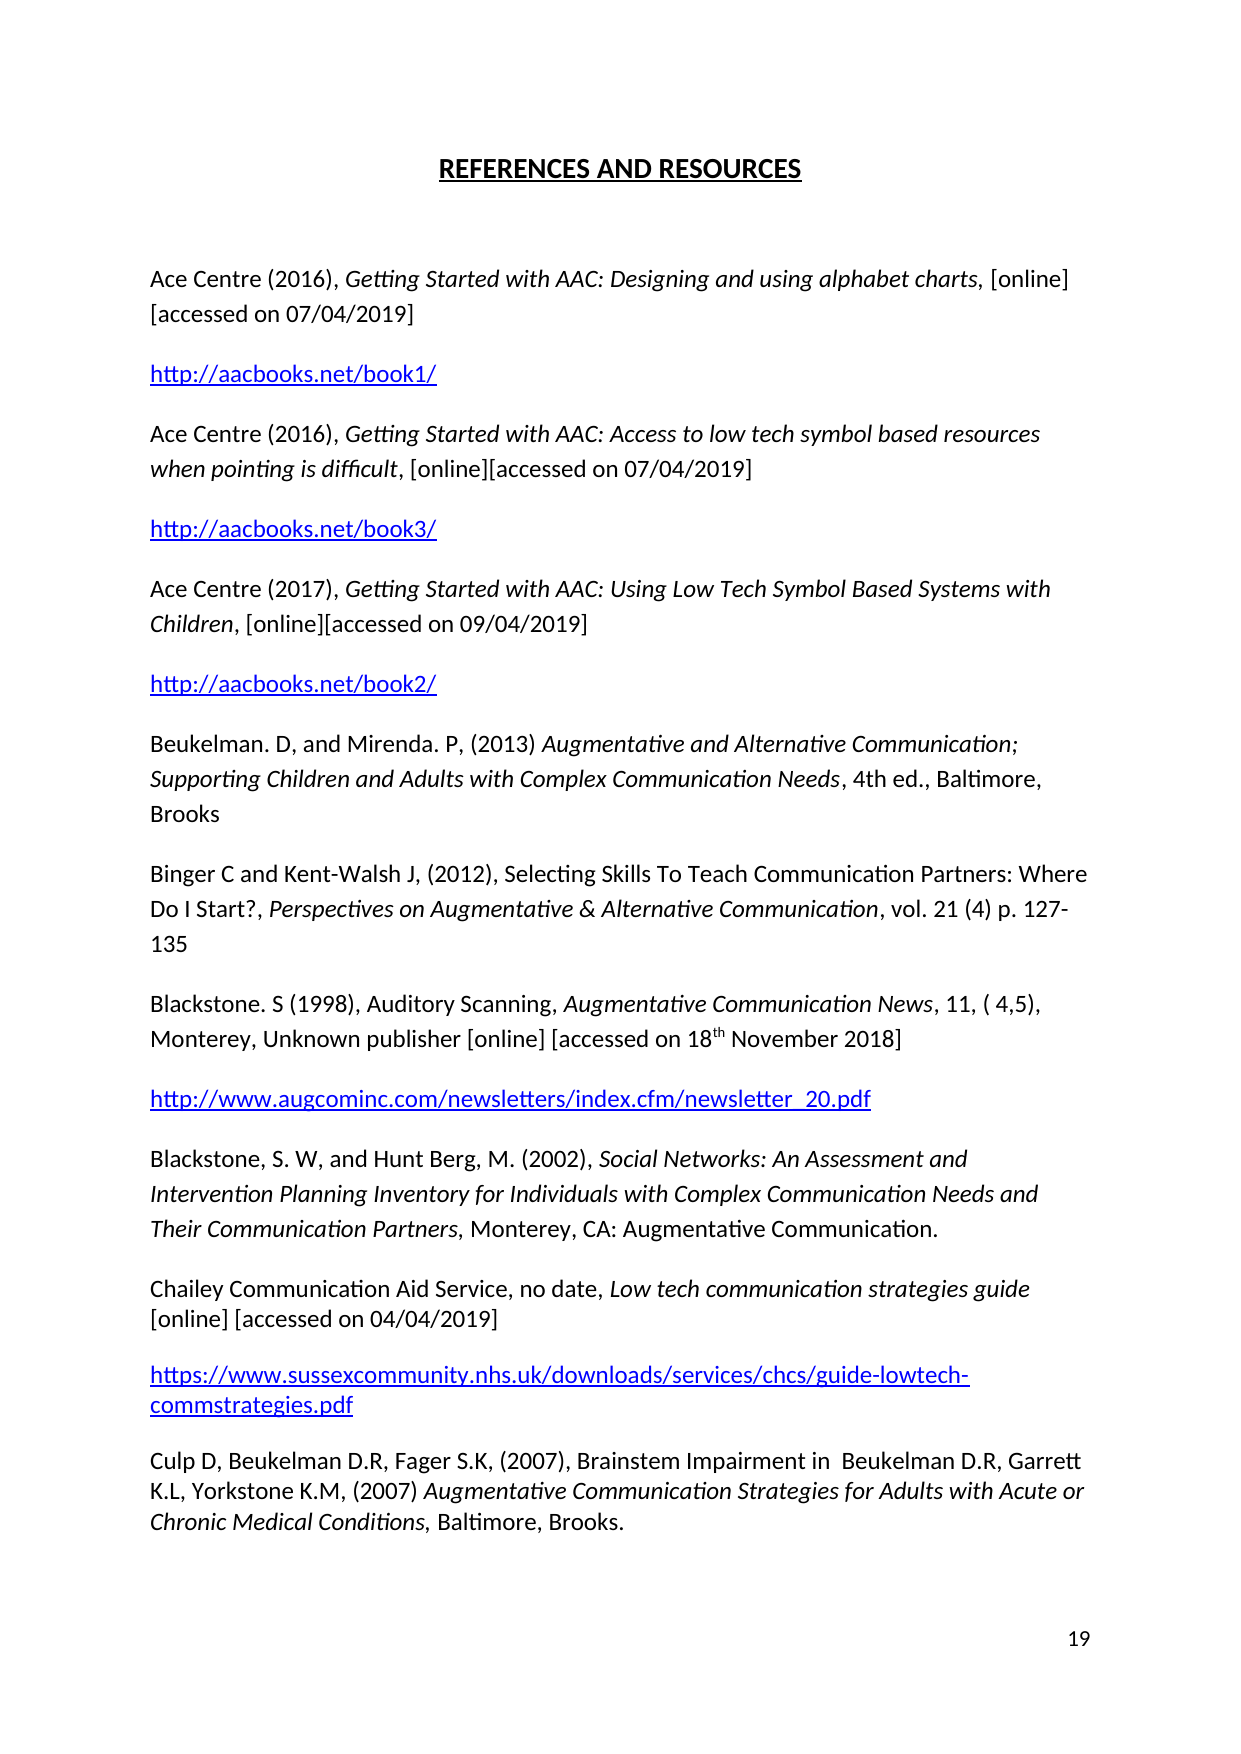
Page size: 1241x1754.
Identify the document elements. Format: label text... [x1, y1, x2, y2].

text Blackstone, S. W, and Hunt Berg, M. (2002), Social Networks: An Assessment and Intervention Planning Inventory for Individuals with Complex Communication Needs and Their Communication Partners, Monterey, CA: Augmentative Communication. [150, 1143, 1090, 1243]
text Ace Centre (2017), Getting Started with AAC: Using Low Tech Symbol Based Systems with Children, [online][accessed on 09/04/2019] [150, 573, 1090, 638]
text https://www.sussexcommunity.nhs.uk/downloads/services/chcs/guide-lowtech-commstrategies.pdf [150, 1359, 1090, 1420]
text Binger C and Kent-Walsh J, (2012), Selecting Skills To Teach Communication Partners: Where Do I Start?, Perspectives on Augmentative & Alternative Communication, vol. 21 (4) p. 127-135 [150, 858, 1090, 958]
text http://aacbooks.net/book2/ [150, 668, 1090, 698]
text Culp D, Beukelman D.R, Fager S.K, (2007), Brainstem Impairment in Beukelman D.R, Garrett K.L, Yorkstone K.M, (2007) Augmentative Communication Strategies for Adults with Acute or Chronic Medical Conditions, Baltimore, Brooks. [150, 1445, 1090, 1537]
text Chailey Communication Aid Service, no date, Low tech communication strategies guide [online] [accessed on 04/04/2019] [150, 1273, 1090, 1334]
text Beukelman. D, and Mirenda. P, (2013) Augmentative and Alternative Communication; Supporting Children and Adults with Complex Communication Needs, 4th ed., Baltimore, Brooks [150, 728, 1090, 828]
text Ace Centre (2016), Getting Started with AAC: Access to low tech symbol based resources when pointing is difficult, [online][accessed on 07/04/2019] [150, 418, 1090, 483]
text http://www.augcominc.com/newsletters/index.cfm/newsletter_20.pdf [150, 1083, 1090, 1113]
text http://aacbooks.net/book1/ [150, 358, 1090, 388]
text REFERENCES AND RESOURCES [150, 150, 1090, 186]
text http://aacbooks.net/book3/ [150, 513, 1090, 543]
text Ace Centre (2016), Getting Started with AAC: Designing and using alphabet charts, [online][accessed on 07/04/2019] [150, 263, 1090, 328]
text Blackstone. S (1998), Auditory Scanning, Augmentative Communication News, 11, ( 4,5), Monterey, Unknown publisher [online] [accessed on 18th November 2018] [150, 988, 1090, 1053]
